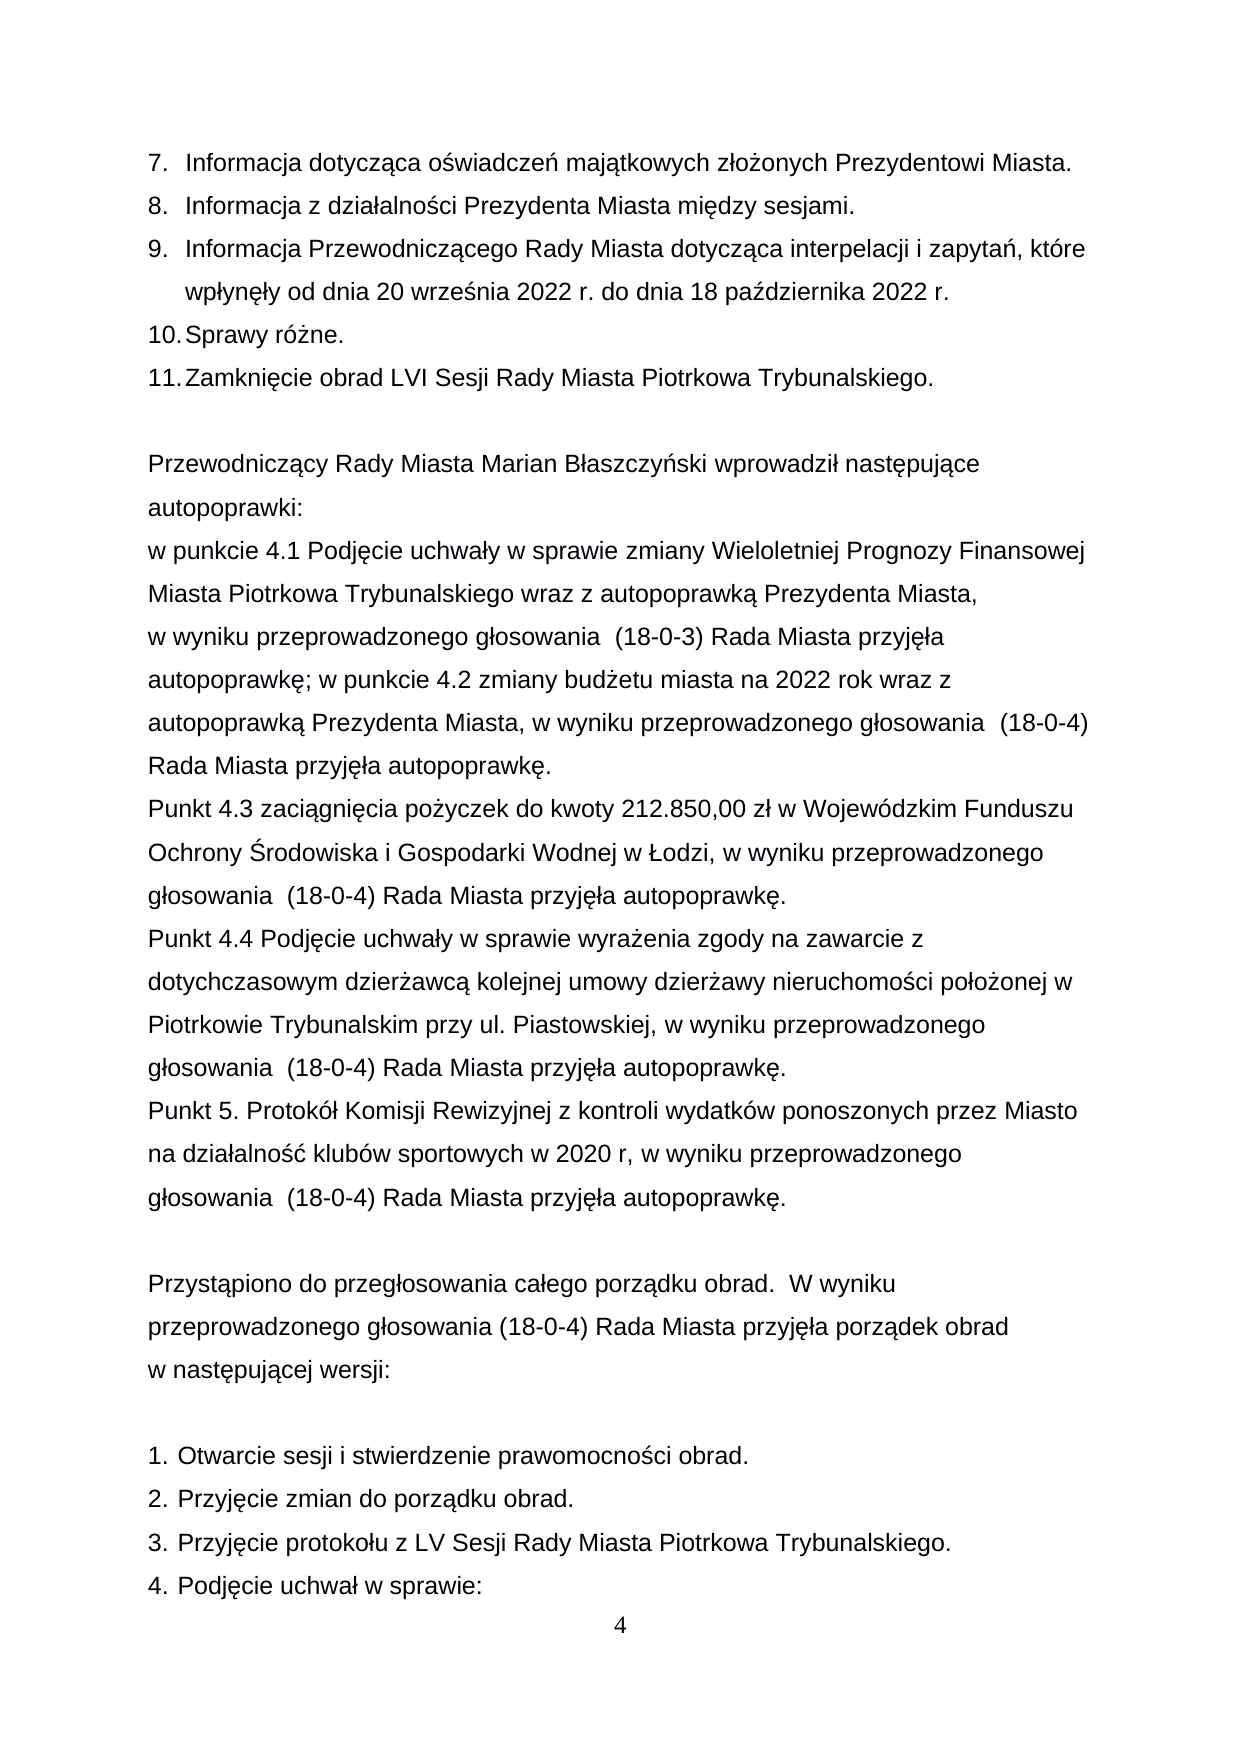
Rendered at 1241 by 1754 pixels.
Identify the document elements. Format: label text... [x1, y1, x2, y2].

text w punkcie 4.1 Podjęcie uchwały w sprawie zmiany Wieloletniej Prognozy Finansowej Miasta Piotrkowa Trybunalskiego wraz z autopoprawką Prezydenta Miasta, w wyniku przeprowadzonego głosowania (18-0-3) Rada Miasta przyjęła autopoprawkę; w punkcie 4.2 zmiany budżetu miasta na 2022 rok wraz z autopoprawką Prezydenta Miasta, w wyniku przeprowadzonego głosowania (18-0-4) Rada Miasta przyjęła autopoprawkę. [148, 536, 1093, 780]
list Informacja Przewodniczącego Rady Miasta dotycząca interpelacji i zapytań, które wpłynęły od dnia 20 września 2022 r. do dnia 18 października 2022 r. [148, 234, 1093, 306]
list Podjęcie uchwał w sprawie: [148, 1571, 1093, 1599]
text Punkt 4.3 zaciągnięcia pożyczek do kwoty 212.850,00 zł w Wojewódzkim Funduszu Ochrony Środowiska i Gospodarki Wodnej w Łodzi, w wyniku przeprowadzonego głosowania (18-0-4) Rada Miasta przyjęła autopoprawkę. [148, 794, 1093, 909]
list Otwarcie sesji i stwierdzenie prawomocności obrad. [148, 1441, 1093, 1470]
list Przyjęcie zmian do porządku obrad. [148, 1484, 1093, 1513]
list Informacja z działalności Prezydenta Miasta między sesjami. [148, 191, 1093, 219]
list Przyjęcie protokołu z LV Sesji Rady Miasta Piotrkowa Trybunalskiego. [148, 1528, 1093, 1556]
text Punkt 5. Protokół Komisji Rewizyjnej z kontroli wydatków ponoszonych przez Miasto na działalność klubów sportowych w 2020 r, w wyniku przeprowadzonego głosowania (18-0-4) Rada Miasta przyjęła autopoprawkę. [148, 1096, 1093, 1211]
text Przewodniczący Rady Miasta Marian Błaszczyński wprowadził następujące autopoprawki: [148, 449, 1093, 521]
text Punkt 4.4 Podjęcie uchwały w sprawie wyrażenia zgody na zawarcie z dotychczasowym dzierżawcą kolejnej umowy dzierżawy nieruchomości położonej w Piotrkowie Trybunalskim przy ul. Piastowskiej, w wyniku przeprowadzonego głosowania (18-0-4) Rada Miasta przyjęła autopoprawkę. [148, 924, 1093, 1082]
list Sprawy różne. [148, 320, 1093, 349]
list Zamknięcie obrad LVI Sesji Rady Miasta Piotrkowa Trybunalskiego. [148, 363, 1093, 392]
list Informacja dotycząca oświadczeń majątkowych złożonych Prezydentowi Miasta. [148, 148, 1093, 176]
text Przystąpiono do przegłosowania całego porządku obrad. W wyniku przeprowadzonego głosowania (18-0-4) Rada Miasta przyjęła porządek obrad w następującej wersji: [148, 1269, 1093, 1384]
